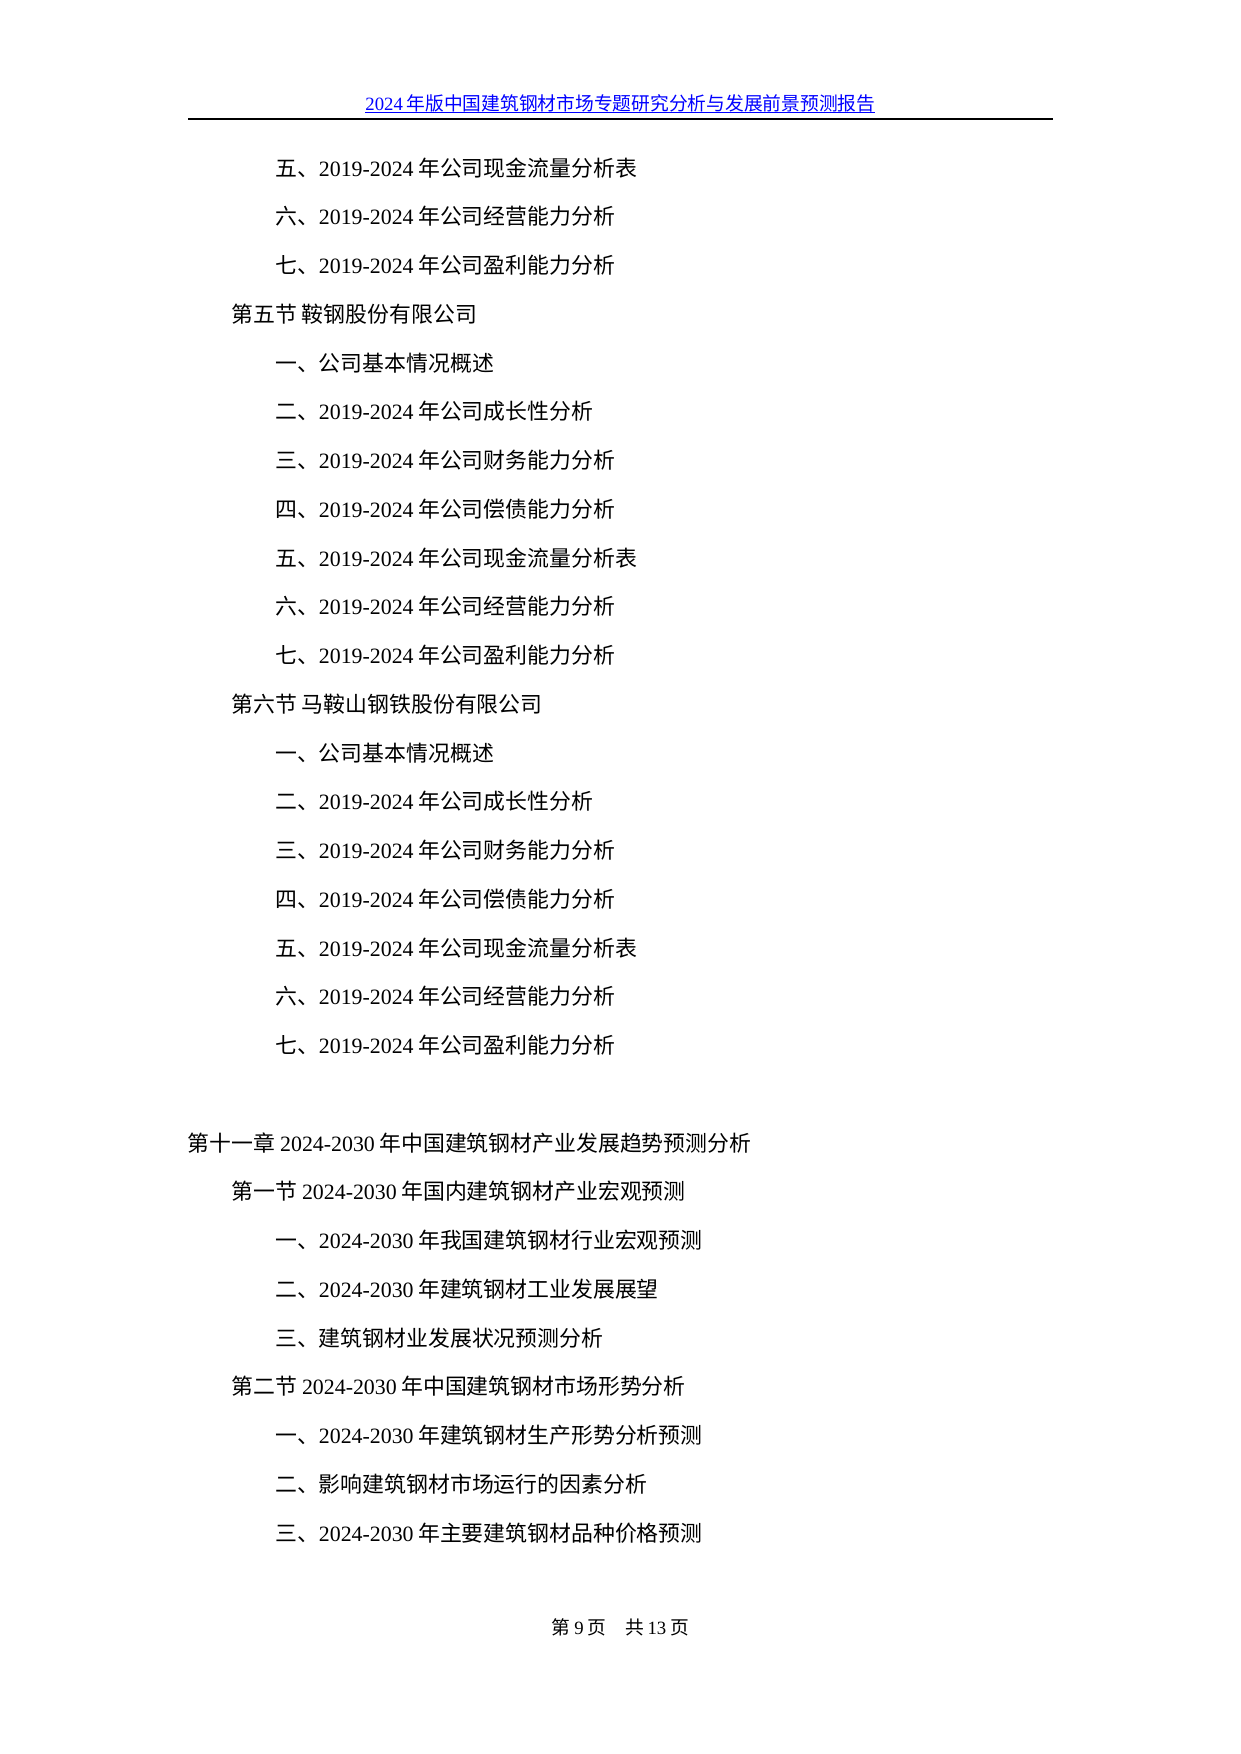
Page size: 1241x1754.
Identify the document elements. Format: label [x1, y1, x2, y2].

text [187, 150, 1053, 1548]
